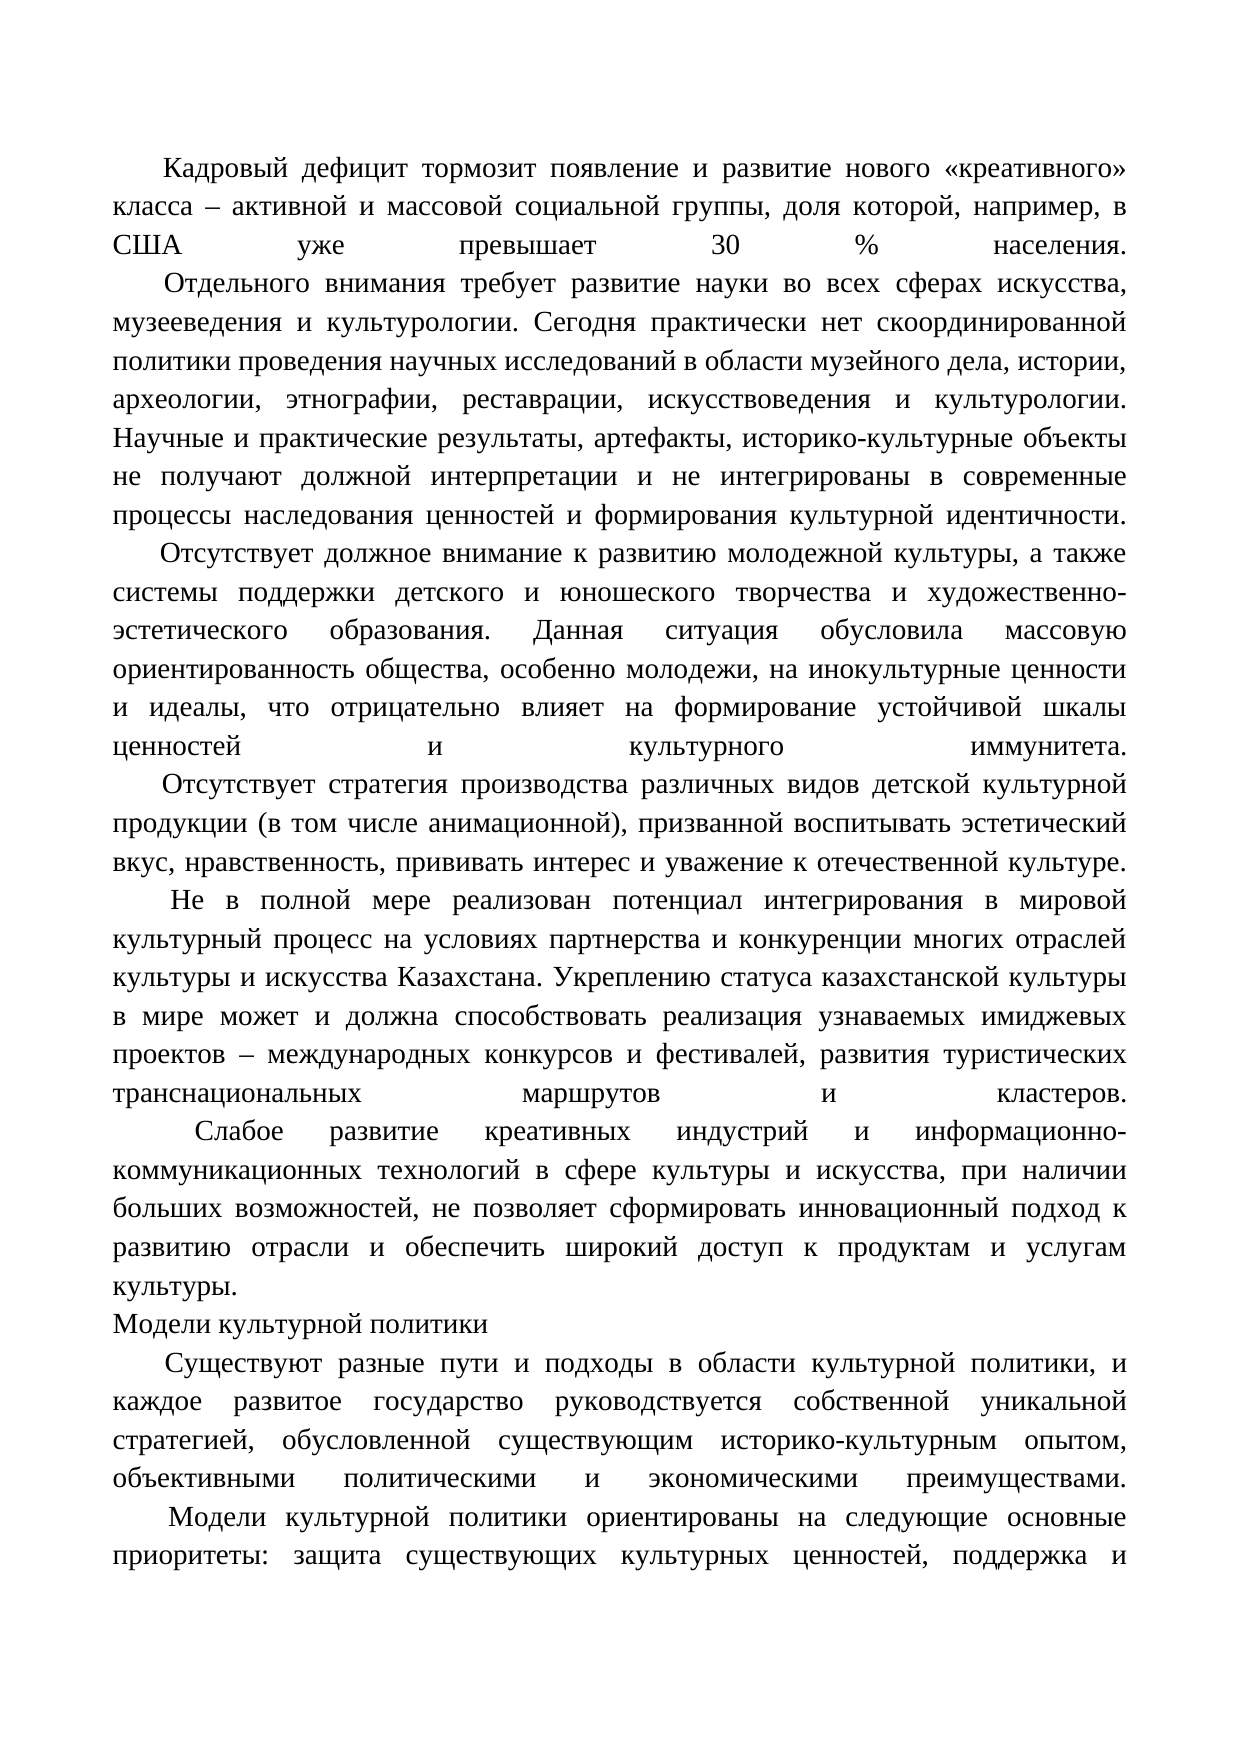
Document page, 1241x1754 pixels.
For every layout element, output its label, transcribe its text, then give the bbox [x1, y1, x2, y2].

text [112, 150, 1128, 1301]
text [112, 1345, 1128, 1571]
text Модели культурной политики [112, 1306, 1128, 1340]
